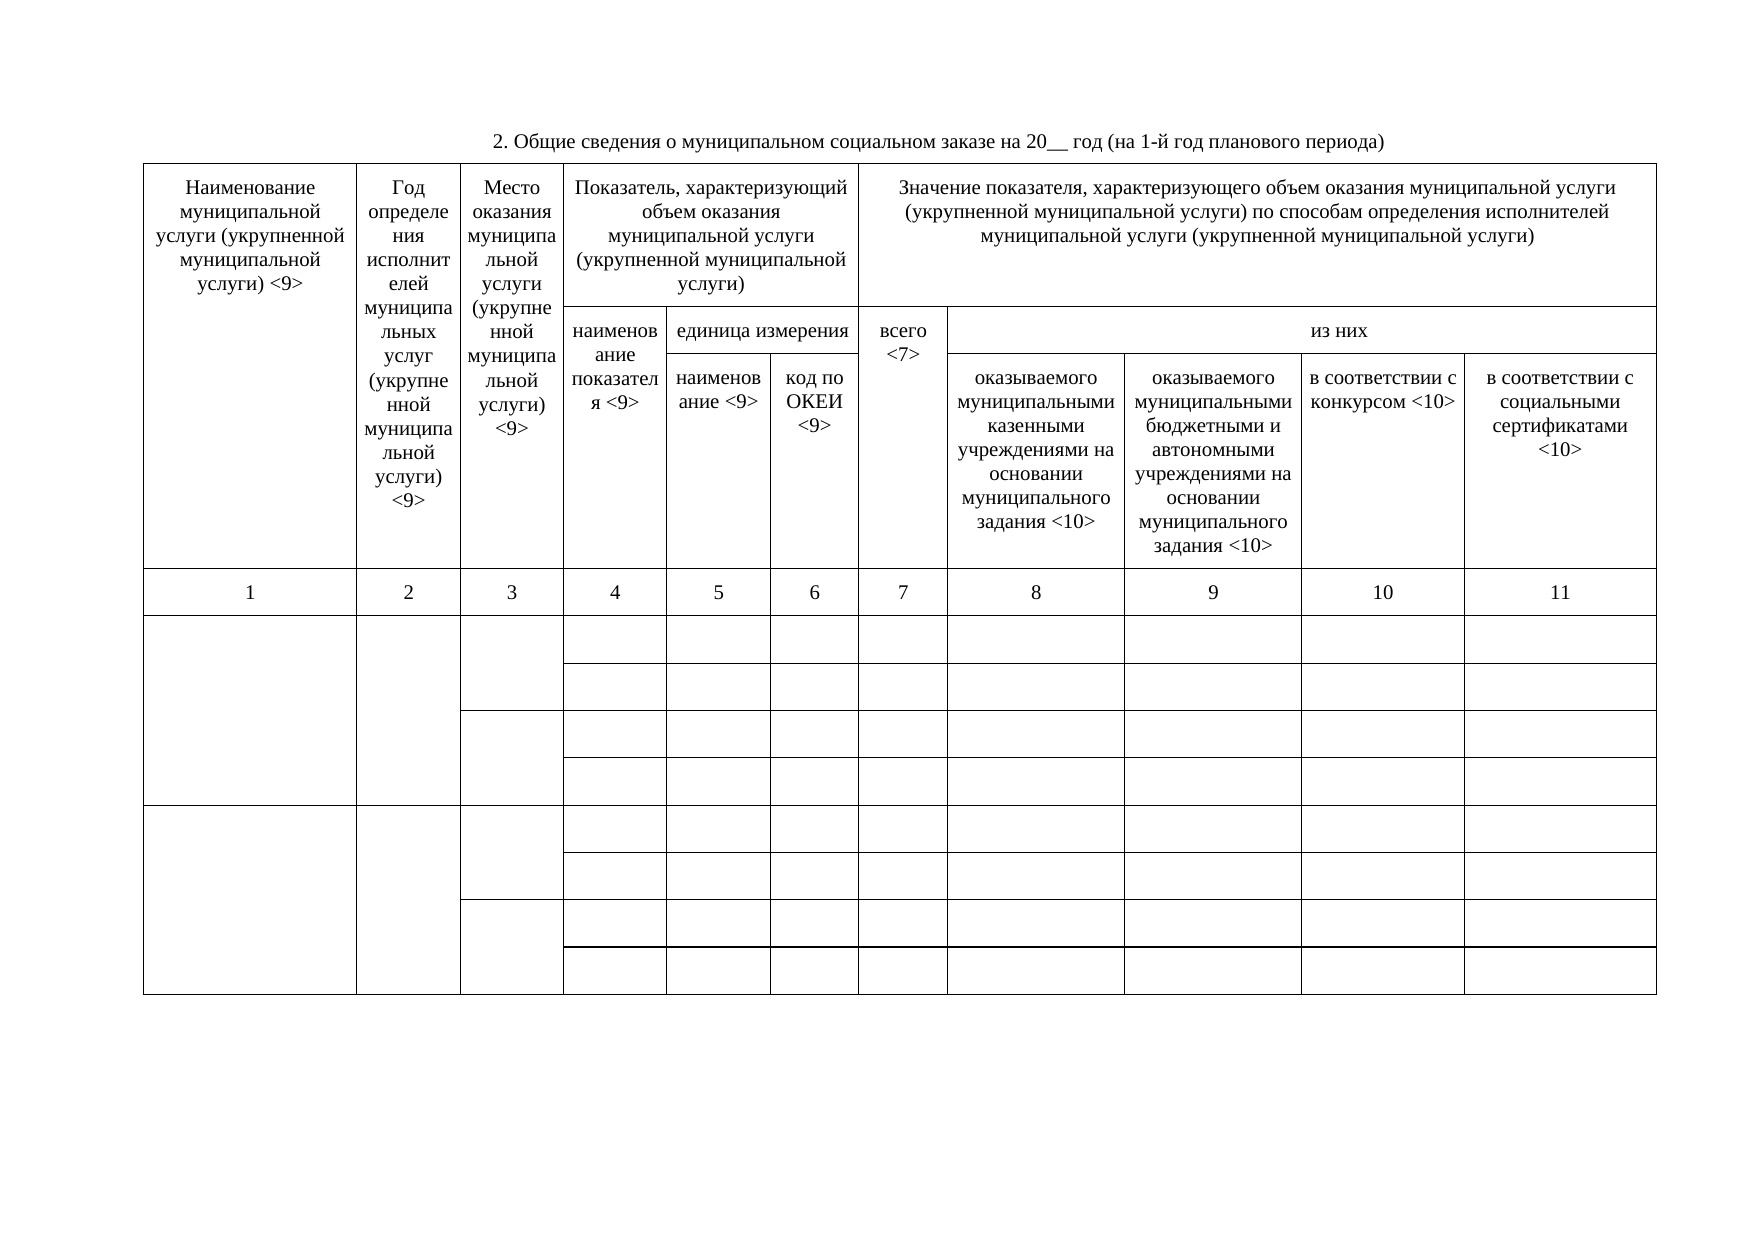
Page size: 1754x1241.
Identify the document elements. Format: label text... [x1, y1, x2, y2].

table_cell [859, 853, 947, 899]
table_cell [1465, 758, 1656, 804]
table_cell оказываемого муниципальными бюджетными и автономными учреждениями на основании муниципального задания <10> [1125, 354, 1301, 568]
table_cell [771, 900, 858, 946]
table_cell [1125, 758, 1301, 804]
table_cell [948, 711, 1124, 757]
table_cell [859, 758, 947, 804]
table_cell из них [948, 307, 1656, 353]
table_cell [1465, 900, 1656, 946]
table_cell [461, 900, 563, 994]
table_cell [1465, 664, 1656, 710]
table_cell [771, 948, 858, 994]
table_cell [771, 758, 858, 804]
table_cell [461, 711, 563, 804]
table_cell 2 [357, 569, 460, 615]
table_cell [859, 806, 947, 852]
table_cell [461, 616, 563, 710]
table_cell [1465, 711, 1656, 757]
table_cell Показатель, характеризующий объем оказания муниципальной услуги (укрупненной муниципальной услуги) [564, 164, 858, 306]
table_cell [667, 900, 770, 946]
table_cell [948, 664, 1124, 710]
table_cell единица измерения [667, 307, 858, 353]
table_cell [771, 853, 858, 899]
table_cell [667, 758, 770, 804]
table_cell [564, 853, 666, 899]
table_cell 1 [144, 569, 356, 615]
table_cell [357, 616, 460, 804]
table_cell [144, 616, 356, 804]
table_cell [1302, 664, 1464, 710]
table_cell [564, 758, 666, 804]
table_cell [1125, 948, 1301, 994]
table_cell [1465, 616, 1656, 663]
table_cell в соответствии с конкурсом <10> [1302, 354, 1464, 568]
table_cell [1125, 853, 1301, 899]
table_cell [1125, 664, 1301, 710]
table_cell [564, 900, 666, 946]
table_header 2. Общие сведения о муниципальном социальном заказе на 20__ год (на 1-й год планового периода) [144, 118, 1659, 163]
table_cell [1302, 711, 1464, 757]
table_cell наименование <9> [667, 354, 770, 568]
table_cell в соответствии с социальными сертификатами <10> [1465, 354, 1656, 568]
table_cell [564, 806, 666, 852]
table_cell 4 [564, 569, 666, 615]
table_cell [771, 711, 858, 757]
table_cell [948, 806, 1124, 852]
table_cell [1465, 853, 1656, 899]
table_cell [771, 806, 858, 852]
table_cell [1125, 711, 1301, 757]
table_cell [1465, 806, 1656, 852]
table_cell 5 [667, 569, 770, 615]
table_cell [667, 664, 770, 710]
table_cell [1302, 758, 1464, 804]
table_cell оказываемого муниципальными казенными учреждениями на основании муниципального задания <10> [948, 354, 1124, 568]
table_cell [564, 948, 666, 994]
table_cell [859, 664, 947, 710]
table_cell [859, 616, 947, 663]
table_cell [859, 900, 947, 946]
table_cell [859, 711, 947, 757]
table_cell [1302, 806, 1464, 852]
table_cell код по ОКЕИ <9> [771, 354, 858, 568]
table_cell [667, 948, 770, 994]
table_cell [948, 900, 1124, 946]
table_cell [667, 806, 770, 852]
table_cell [771, 616, 858, 663]
table_cell 10 [1302, 569, 1464, 615]
table_cell [1302, 616, 1464, 663]
table_cell [1302, 900, 1464, 946]
table_cell Наименование муниципальной услуги (укрупненной муниципальной услуги) <9> [144, 164, 356, 568]
table_cell всего <7> [859, 307, 947, 568]
table_cell [564, 711, 666, 757]
table_cell 7 [859, 569, 947, 615]
table_cell [144, 806, 356, 994]
table_cell [948, 853, 1124, 899]
table_cell Место оказания муниципальной услуги (укрупненной муниципальной услуги) <9> [461, 164, 563, 568]
table_cell [667, 711, 770, 757]
table_cell [948, 758, 1124, 804]
table_cell 11 [1465, 569, 1656, 615]
table_cell [1125, 806, 1301, 852]
table_cell 6 [771, 569, 858, 615]
table_cell [564, 664, 666, 710]
table_cell [1125, 900, 1301, 946]
table_cell [771, 664, 858, 710]
table_cell [948, 948, 1124, 994]
table_cell Значение показателя, характеризующего объем оказания муниципальной услуги (укрупненной муниципальной услуги) по способам определения исполнителей муниципальной услуги (укрупненной муниципальной услуги) [859, 164, 1656, 306]
table_cell [667, 616, 770, 663]
table_cell 9 [1125, 569, 1301, 615]
table_cell [1125, 616, 1301, 663]
table_cell [461, 806, 563, 899]
table_cell [859, 948, 947, 994]
table_cell Год определения исполнителей муниципальных услуг (укрупненной муниципальной услуги) <9> [357, 164, 460, 568]
table_cell 8 [948, 569, 1124, 615]
table_cell [564, 616, 666, 663]
table_cell [1302, 948, 1464, 994]
table_cell [667, 853, 770, 899]
table_cell [1465, 948, 1656, 994]
table_cell [357, 806, 460, 994]
table_cell [948, 616, 1124, 663]
table_cell наименование показателя <9> [564, 307, 666, 568]
table_cell 3 [461, 569, 563, 615]
table_cell [1302, 853, 1464, 899]
